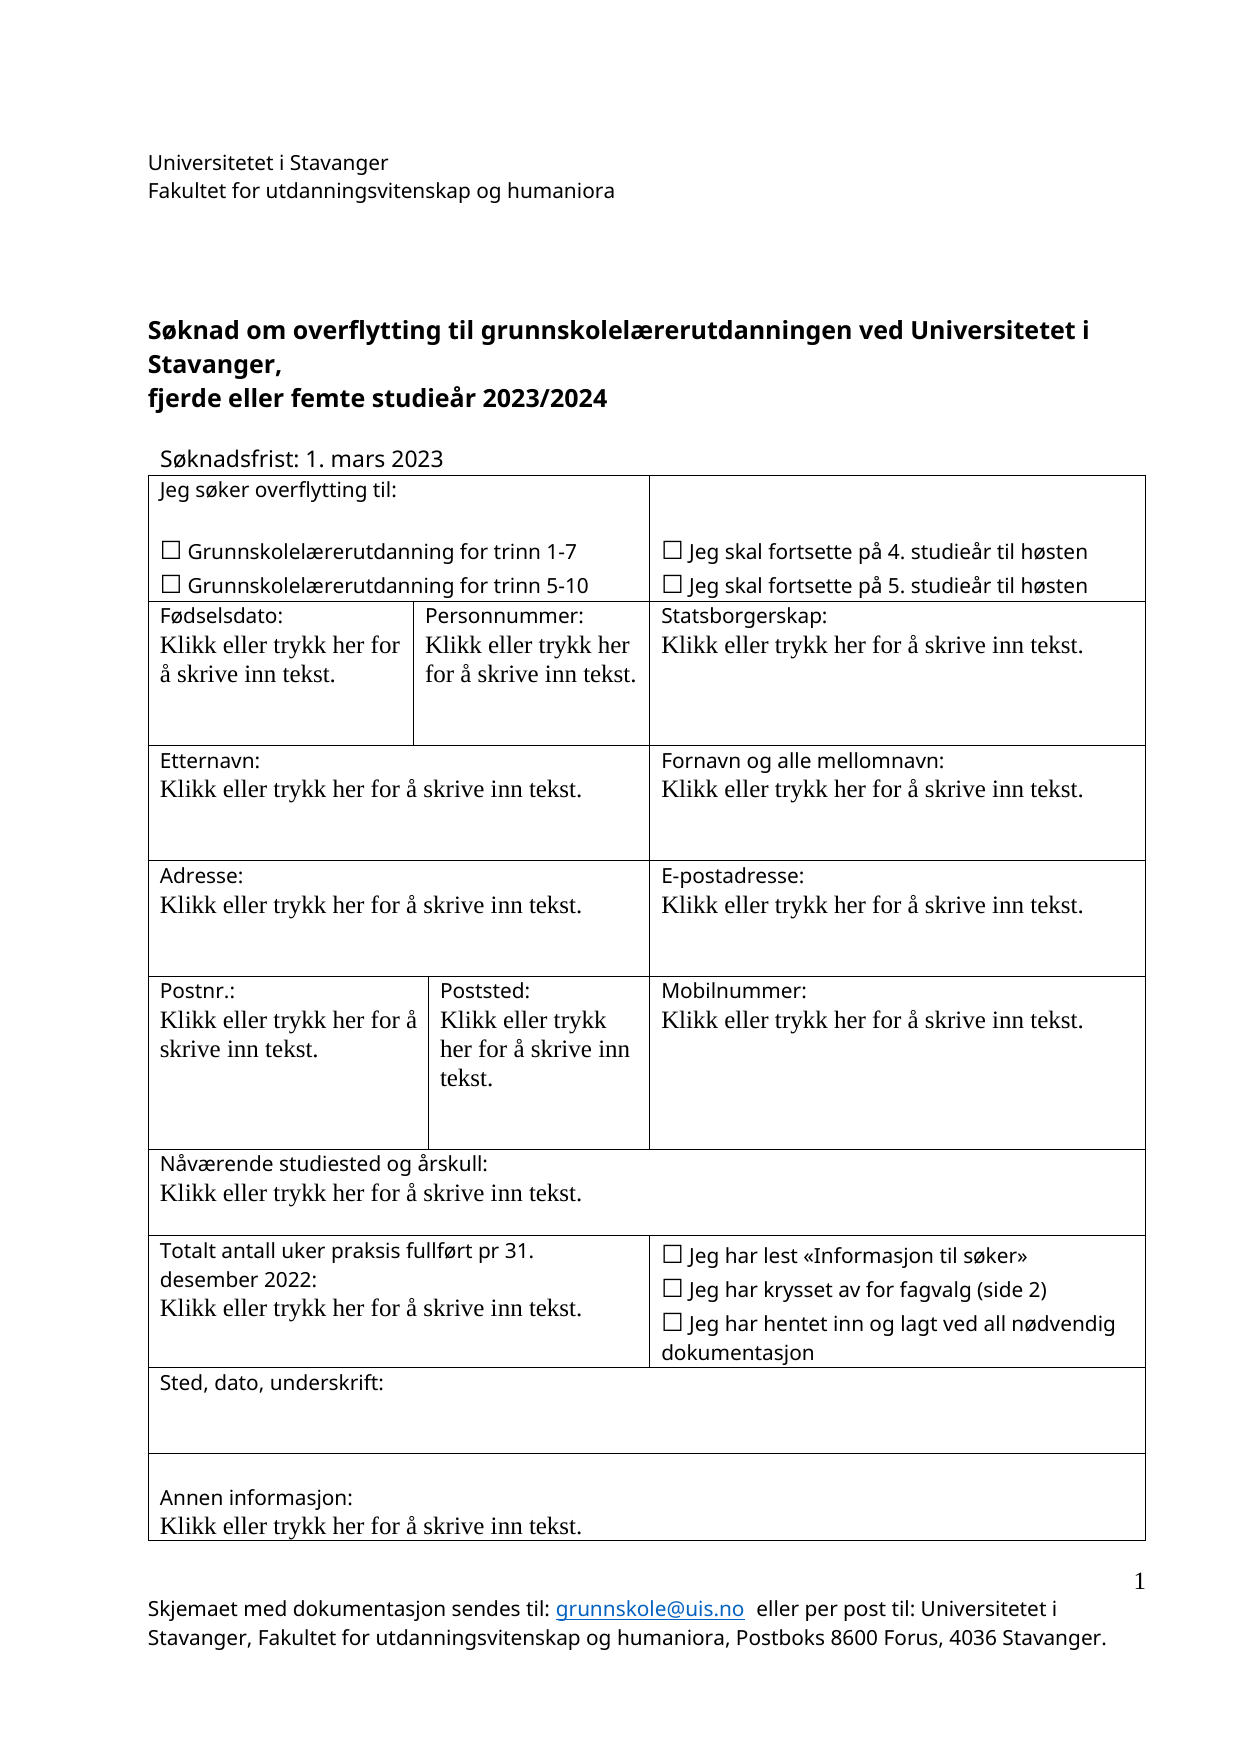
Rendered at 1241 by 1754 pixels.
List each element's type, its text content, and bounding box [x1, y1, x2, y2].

table_cell Fornavn og alle mellomnavn: [650, 746, 1145, 860]
table_cell Poststed: [429, 977, 649, 1148]
table_cell E-postadresse: [650, 861, 1145, 976]
table_header Jeg skal fortsette på 4. studieår til høsten Jeg skal fortsette på 5. studieår til høsten [650, 476, 1145, 601]
table_cell Personnummer: [414, 602, 649, 745]
table_cell Fødselsdato: [149, 602, 413, 745]
table_cell Adresse: [149, 861, 649, 976]
table_cell Jeg har lest «Informasjon til søker» Jeg har krysset av for fagvalg (side 2) Jeg har hentet inn og lagt ved all nødvendig dokumentasjon [650, 1236, 1145, 1367]
text Søknadsfrist: 1. mars 2023 [148, 443, 1146, 474]
table_cell Nåværende studiested og årskull: [149, 1150, 1145, 1235]
table_cell Mobilnummer: [650, 977, 1145, 1148]
table_cell Statsborgerskap: [650, 602, 1145, 745]
text Fakultet for utdanningsvitenskap og humaniora [148, 176, 1146, 204]
subtitle fjerde eller femte studieår 2023/2024 [148, 381, 1146, 414]
table_cell Sted, dato, underskrift: [149, 1368, 1145, 1453]
subtitle Universitetet i Stavanger [148, 148, 1146, 176]
table_cell Annen informasjon: [149, 1454, 1145, 1540]
table_header Jeg søker overflytting til: Grunnskolelærerutdanning for trinn 1-7 Grunnskolelærerutdanning for trinn 5-10 [149, 476, 649, 601]
table_cell Totalt antall uker praksis fullført pr 31. desember 2022: [149, 1236, 649, 1367]
table_cell Etternavn: [149, 746, 649, 860]
table_cell Postnr.: [149, 977, 428, 1148]
subtitle Søknad om overflytting til grunnskolelærerutdanningen ved Universitetet i Stavanger, [148, 312, 1146, 381]
